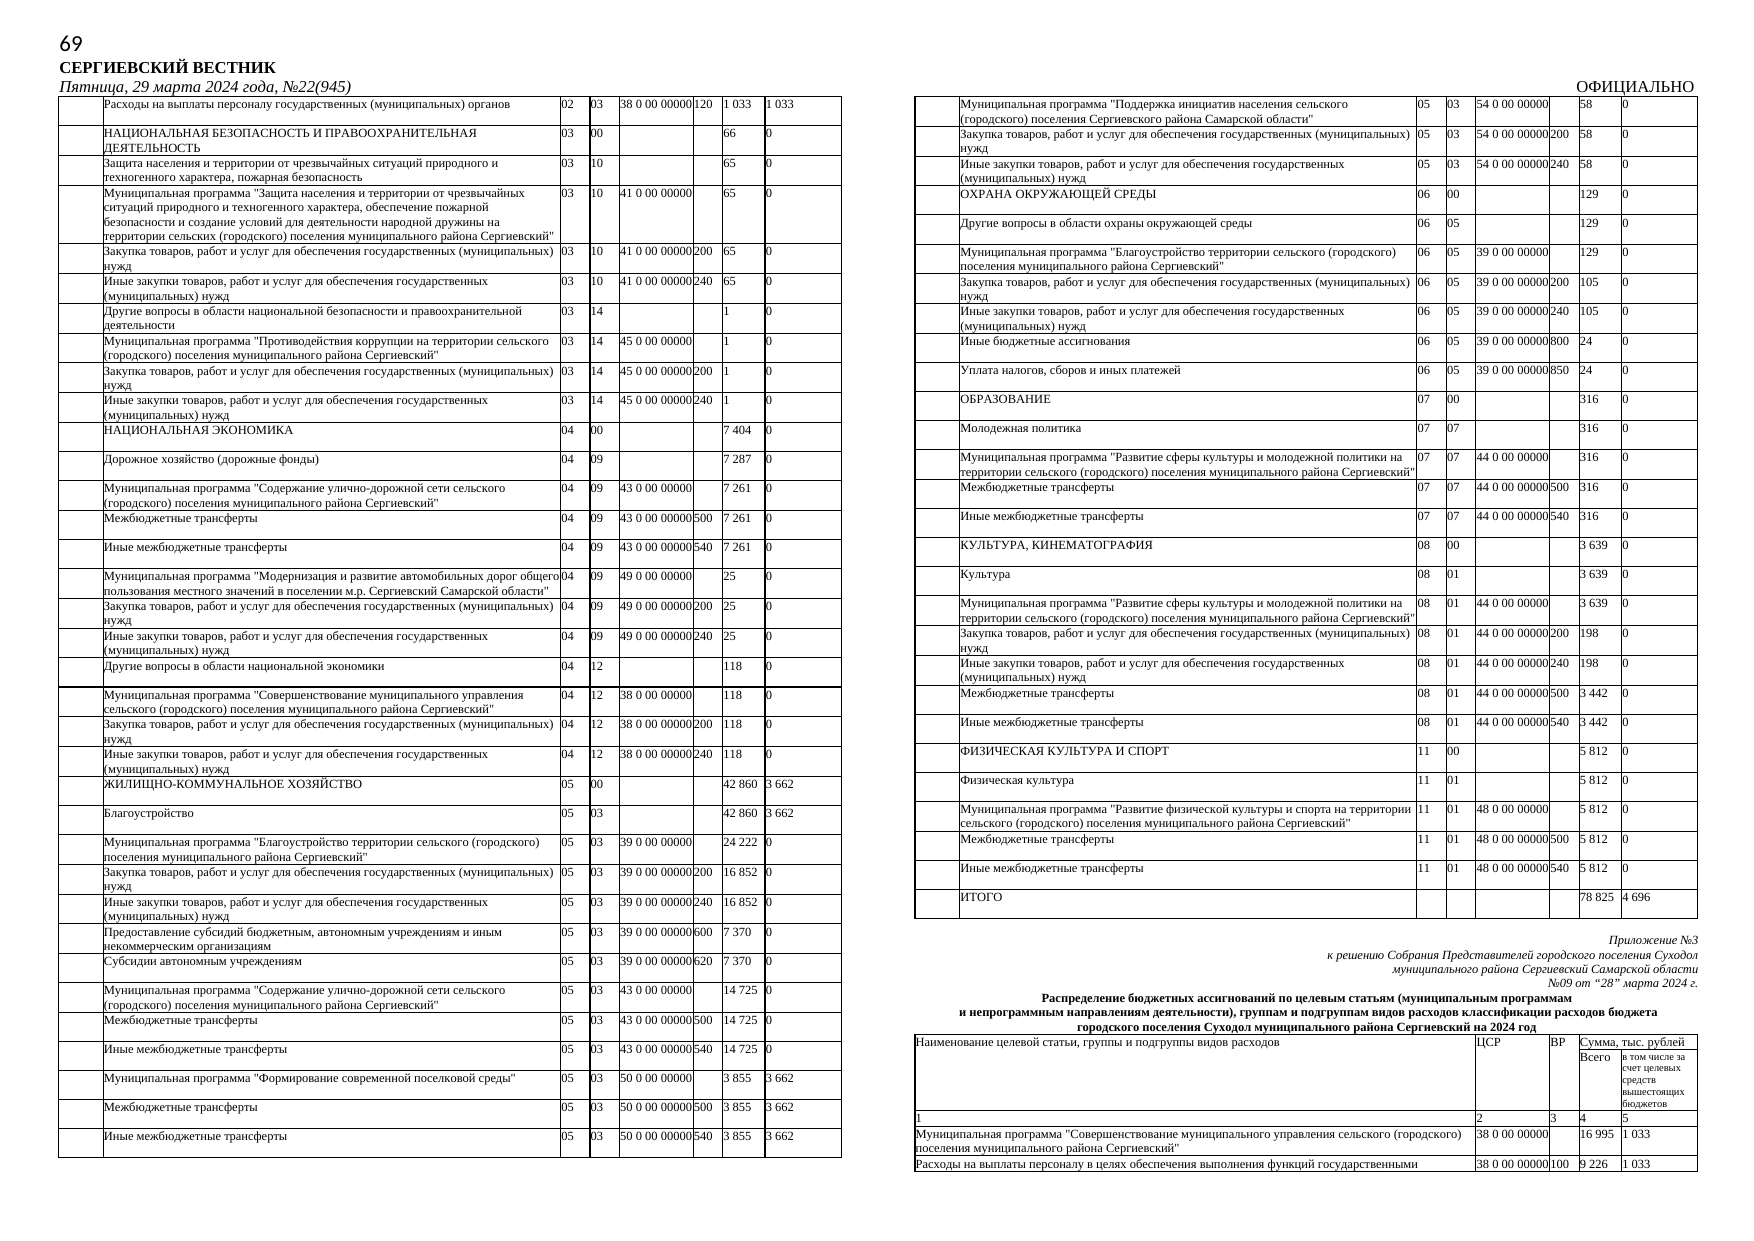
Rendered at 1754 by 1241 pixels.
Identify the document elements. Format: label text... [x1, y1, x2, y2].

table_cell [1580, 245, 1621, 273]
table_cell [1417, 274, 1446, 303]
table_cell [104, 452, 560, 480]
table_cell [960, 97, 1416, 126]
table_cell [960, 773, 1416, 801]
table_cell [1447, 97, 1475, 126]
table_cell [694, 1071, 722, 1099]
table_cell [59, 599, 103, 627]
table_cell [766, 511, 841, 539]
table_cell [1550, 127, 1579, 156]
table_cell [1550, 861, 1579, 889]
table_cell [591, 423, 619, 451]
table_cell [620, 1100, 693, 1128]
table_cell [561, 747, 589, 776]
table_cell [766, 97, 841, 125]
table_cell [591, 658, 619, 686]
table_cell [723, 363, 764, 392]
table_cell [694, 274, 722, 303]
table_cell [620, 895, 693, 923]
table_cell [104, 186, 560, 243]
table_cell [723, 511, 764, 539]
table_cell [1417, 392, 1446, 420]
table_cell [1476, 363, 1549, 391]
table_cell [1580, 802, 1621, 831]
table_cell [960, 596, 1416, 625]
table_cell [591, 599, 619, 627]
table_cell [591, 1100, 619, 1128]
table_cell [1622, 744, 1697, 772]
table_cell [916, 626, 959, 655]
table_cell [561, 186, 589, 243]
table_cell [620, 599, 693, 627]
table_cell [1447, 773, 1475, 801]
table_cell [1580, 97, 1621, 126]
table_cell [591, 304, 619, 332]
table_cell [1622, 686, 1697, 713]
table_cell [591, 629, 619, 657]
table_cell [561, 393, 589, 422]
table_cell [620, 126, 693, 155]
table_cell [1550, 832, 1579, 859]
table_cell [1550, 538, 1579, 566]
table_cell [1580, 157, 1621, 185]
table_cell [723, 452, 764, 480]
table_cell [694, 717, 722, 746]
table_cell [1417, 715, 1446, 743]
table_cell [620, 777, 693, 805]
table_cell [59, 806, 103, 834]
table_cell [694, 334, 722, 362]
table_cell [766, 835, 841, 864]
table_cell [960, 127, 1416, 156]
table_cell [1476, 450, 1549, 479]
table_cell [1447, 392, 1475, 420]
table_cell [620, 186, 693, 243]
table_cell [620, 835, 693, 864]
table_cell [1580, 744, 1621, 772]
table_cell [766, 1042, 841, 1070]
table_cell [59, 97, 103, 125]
text №09 от “28” марта 2024 г. [915, 976, 1698, 991]
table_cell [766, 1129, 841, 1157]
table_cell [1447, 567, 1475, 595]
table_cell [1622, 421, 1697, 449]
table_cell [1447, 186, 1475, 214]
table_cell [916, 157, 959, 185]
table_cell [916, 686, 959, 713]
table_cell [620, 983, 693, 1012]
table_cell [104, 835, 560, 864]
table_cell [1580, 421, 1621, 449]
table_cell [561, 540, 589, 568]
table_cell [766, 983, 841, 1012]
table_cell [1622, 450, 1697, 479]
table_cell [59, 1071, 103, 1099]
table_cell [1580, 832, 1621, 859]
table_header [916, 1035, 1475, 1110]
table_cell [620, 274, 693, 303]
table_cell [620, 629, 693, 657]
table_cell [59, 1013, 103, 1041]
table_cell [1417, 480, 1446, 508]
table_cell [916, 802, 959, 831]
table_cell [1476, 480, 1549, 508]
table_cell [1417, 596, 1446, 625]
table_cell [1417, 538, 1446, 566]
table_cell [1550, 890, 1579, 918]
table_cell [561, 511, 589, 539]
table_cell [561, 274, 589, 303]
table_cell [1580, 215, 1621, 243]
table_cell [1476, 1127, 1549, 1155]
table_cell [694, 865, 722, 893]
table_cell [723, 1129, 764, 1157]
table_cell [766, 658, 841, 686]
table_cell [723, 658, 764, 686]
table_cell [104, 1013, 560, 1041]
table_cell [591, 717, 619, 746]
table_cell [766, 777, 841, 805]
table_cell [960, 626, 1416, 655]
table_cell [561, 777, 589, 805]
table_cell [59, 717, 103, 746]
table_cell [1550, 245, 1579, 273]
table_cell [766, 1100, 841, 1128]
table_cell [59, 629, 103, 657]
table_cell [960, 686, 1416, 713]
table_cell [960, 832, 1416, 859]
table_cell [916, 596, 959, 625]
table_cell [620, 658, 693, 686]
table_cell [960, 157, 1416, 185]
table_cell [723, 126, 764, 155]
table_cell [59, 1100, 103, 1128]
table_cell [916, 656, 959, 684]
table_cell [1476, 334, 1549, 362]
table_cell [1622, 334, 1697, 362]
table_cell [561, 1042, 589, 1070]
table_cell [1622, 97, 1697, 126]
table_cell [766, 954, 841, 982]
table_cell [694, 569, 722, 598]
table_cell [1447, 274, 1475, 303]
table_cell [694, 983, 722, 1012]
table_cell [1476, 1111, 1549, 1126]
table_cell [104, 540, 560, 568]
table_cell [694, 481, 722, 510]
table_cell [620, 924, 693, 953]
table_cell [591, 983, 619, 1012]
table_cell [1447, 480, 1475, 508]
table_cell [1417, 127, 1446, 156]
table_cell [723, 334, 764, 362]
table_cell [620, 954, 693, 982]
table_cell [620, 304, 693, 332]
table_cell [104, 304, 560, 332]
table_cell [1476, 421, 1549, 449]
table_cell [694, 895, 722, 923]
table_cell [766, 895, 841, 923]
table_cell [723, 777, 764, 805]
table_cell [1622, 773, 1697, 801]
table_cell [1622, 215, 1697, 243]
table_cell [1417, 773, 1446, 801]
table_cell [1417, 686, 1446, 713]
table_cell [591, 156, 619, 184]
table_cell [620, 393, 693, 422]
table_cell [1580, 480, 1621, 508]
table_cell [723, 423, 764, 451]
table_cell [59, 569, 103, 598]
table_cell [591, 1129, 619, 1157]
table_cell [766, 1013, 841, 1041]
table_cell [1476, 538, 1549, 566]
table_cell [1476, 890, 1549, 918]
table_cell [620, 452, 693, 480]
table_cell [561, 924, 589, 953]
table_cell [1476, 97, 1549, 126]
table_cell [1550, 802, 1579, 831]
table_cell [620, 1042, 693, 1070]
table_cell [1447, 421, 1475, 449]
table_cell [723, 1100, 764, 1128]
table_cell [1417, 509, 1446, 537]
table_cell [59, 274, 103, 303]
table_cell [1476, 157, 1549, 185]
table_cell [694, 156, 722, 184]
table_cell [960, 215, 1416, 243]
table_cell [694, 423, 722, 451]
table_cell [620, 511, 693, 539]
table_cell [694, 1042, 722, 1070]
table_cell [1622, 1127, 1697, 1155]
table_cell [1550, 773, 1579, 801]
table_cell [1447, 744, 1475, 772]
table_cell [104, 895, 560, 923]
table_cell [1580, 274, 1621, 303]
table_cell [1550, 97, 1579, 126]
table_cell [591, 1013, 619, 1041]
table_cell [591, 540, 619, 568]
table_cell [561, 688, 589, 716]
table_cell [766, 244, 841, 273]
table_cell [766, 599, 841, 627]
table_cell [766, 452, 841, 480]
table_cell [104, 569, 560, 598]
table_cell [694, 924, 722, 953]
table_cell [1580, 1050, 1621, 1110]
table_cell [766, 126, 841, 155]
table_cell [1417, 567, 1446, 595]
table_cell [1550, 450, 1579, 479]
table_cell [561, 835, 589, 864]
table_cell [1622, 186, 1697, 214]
text и непрограммным направлениям деятельности), группам и подгруппам видов расходов классификации расходов бюджета [915, 1005, 1698, 1019]
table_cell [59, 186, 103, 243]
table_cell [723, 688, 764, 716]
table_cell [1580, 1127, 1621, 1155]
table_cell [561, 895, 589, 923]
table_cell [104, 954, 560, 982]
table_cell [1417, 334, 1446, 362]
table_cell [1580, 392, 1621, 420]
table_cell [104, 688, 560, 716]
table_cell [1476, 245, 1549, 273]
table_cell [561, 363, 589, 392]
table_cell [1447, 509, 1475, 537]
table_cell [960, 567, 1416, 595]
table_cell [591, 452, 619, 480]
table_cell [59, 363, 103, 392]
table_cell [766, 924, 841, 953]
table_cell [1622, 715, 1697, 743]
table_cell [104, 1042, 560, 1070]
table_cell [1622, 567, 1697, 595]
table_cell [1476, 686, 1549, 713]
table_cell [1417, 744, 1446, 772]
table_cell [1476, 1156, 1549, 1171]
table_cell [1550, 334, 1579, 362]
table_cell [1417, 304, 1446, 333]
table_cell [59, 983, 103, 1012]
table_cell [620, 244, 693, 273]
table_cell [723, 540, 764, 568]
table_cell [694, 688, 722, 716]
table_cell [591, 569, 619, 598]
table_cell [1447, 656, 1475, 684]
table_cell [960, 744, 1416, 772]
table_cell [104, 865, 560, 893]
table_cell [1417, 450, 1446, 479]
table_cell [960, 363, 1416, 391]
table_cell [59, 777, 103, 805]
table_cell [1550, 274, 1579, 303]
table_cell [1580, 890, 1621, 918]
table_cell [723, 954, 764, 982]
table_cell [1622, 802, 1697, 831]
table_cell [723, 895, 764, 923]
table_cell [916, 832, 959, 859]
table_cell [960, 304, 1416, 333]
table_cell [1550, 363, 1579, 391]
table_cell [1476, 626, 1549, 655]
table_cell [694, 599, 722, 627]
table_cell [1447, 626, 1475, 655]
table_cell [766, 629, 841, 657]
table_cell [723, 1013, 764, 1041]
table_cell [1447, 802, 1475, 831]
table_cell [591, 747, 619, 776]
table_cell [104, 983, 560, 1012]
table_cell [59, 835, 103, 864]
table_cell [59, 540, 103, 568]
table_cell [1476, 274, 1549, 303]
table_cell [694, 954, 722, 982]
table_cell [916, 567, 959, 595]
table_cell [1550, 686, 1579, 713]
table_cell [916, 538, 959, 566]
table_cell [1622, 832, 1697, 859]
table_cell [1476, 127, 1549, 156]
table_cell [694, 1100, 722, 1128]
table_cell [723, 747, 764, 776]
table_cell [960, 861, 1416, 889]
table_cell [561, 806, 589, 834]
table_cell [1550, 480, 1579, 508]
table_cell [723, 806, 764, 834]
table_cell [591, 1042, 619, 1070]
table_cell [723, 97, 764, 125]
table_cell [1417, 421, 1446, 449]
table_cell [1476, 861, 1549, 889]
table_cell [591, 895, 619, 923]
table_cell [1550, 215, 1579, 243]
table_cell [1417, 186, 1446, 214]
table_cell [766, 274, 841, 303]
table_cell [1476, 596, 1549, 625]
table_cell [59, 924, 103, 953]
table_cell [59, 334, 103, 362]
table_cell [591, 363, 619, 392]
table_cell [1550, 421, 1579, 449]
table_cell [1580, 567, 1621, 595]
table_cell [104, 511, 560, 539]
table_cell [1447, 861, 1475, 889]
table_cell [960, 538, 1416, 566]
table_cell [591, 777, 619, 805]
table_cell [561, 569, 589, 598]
text муниципального района Сергиевский Самарской области [915, 962, 1698, 976]
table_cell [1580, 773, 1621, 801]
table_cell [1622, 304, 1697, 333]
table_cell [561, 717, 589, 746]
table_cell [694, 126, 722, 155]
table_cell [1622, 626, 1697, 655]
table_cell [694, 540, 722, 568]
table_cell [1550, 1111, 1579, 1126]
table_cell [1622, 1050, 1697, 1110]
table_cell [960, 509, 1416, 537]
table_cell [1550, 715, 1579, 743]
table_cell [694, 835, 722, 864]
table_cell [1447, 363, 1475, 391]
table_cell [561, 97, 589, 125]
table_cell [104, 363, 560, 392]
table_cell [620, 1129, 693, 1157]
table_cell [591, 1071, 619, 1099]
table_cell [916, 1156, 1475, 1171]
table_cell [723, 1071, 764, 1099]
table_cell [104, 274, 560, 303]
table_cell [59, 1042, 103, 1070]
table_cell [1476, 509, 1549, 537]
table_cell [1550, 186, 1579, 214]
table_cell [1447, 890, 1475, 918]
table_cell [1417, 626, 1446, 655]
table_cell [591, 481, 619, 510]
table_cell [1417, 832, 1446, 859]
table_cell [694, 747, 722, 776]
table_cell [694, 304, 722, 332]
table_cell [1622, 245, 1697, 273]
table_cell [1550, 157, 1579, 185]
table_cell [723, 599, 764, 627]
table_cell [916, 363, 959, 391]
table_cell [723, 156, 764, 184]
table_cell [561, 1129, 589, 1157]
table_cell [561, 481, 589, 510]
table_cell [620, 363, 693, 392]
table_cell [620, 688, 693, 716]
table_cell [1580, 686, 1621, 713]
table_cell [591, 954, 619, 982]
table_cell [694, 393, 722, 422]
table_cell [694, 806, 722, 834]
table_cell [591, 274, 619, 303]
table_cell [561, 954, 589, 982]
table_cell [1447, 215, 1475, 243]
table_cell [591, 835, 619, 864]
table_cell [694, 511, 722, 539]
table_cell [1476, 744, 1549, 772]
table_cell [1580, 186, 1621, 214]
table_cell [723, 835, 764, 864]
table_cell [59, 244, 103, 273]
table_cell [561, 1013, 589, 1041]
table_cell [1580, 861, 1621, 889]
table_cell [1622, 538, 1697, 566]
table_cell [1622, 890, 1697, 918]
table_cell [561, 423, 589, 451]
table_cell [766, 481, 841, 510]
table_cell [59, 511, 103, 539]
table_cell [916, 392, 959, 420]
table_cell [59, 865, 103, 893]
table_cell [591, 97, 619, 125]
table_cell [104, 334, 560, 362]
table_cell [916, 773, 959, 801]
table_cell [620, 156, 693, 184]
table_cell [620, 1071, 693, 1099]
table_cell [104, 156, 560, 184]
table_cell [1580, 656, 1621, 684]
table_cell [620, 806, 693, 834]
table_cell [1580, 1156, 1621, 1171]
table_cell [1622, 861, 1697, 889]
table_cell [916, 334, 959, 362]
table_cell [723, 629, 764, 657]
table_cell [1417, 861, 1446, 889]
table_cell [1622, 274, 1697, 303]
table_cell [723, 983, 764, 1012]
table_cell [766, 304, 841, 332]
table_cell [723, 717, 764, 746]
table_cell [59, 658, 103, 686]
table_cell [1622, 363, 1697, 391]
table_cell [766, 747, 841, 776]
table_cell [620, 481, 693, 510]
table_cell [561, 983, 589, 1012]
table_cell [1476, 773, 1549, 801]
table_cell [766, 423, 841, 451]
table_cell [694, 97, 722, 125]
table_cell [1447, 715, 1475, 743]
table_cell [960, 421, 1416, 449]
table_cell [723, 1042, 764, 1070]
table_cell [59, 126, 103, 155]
text Приложение №3 [915, 933, 1698, 947]
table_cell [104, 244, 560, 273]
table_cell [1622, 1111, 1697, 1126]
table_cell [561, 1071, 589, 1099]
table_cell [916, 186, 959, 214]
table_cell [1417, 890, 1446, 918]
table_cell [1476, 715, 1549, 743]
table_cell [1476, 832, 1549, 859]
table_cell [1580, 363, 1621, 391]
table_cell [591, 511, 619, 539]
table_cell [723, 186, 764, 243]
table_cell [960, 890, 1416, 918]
text к решению Собрания Представителей городского поселения Суходол [915, 947, 1698, 962]
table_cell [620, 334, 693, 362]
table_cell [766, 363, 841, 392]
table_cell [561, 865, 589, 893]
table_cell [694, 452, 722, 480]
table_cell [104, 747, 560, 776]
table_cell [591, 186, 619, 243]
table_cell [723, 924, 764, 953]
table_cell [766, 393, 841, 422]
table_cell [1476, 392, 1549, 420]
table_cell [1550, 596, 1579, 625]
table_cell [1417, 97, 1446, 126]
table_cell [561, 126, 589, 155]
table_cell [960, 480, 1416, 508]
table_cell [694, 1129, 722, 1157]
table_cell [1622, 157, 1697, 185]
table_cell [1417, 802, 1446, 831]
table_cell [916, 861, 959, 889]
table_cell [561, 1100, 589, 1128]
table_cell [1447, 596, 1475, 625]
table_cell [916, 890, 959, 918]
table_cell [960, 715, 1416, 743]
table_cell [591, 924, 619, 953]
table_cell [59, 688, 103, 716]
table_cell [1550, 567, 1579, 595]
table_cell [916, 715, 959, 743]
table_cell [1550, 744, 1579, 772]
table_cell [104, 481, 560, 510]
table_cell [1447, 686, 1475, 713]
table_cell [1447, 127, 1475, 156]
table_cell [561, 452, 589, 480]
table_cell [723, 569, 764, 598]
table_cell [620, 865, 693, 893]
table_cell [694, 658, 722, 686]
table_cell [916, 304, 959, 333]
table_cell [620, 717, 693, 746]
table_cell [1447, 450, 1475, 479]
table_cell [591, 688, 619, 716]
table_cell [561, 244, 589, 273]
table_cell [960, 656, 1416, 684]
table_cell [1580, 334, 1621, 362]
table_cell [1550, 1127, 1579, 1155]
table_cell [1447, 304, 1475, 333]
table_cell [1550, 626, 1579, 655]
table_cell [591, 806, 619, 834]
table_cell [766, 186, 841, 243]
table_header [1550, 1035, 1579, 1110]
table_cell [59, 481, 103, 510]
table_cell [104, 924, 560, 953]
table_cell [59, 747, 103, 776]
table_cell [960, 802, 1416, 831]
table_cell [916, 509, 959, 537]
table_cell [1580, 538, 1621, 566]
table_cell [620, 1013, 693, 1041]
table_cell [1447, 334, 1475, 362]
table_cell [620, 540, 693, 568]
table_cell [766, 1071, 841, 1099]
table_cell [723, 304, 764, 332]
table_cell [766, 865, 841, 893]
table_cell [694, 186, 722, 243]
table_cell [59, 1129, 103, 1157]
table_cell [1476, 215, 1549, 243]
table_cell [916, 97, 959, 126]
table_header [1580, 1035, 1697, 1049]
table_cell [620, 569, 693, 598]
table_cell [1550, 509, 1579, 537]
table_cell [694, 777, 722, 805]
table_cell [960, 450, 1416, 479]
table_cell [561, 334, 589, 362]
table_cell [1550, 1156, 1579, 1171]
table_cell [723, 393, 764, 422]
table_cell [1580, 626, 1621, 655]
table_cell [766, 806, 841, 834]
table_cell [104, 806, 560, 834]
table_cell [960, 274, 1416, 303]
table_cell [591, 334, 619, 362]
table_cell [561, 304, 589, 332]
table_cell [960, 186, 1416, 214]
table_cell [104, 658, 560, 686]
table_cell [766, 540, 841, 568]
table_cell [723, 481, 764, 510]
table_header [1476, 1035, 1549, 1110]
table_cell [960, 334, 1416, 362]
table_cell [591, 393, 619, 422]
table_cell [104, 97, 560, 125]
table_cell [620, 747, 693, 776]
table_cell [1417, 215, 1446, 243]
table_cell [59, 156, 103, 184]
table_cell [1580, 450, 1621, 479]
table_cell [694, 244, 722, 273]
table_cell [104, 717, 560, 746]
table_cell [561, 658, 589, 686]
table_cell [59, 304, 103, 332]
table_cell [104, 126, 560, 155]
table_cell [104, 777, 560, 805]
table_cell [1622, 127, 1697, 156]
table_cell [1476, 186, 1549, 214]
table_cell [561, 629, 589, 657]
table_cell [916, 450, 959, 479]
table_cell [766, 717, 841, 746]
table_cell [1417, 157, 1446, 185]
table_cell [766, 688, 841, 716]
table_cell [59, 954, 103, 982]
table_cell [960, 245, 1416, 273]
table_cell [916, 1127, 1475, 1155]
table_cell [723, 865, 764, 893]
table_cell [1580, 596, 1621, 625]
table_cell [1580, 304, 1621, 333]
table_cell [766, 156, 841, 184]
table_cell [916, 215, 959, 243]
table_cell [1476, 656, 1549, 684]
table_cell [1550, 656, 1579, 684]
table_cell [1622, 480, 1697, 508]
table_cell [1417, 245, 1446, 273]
text городского поселения Суходол муниципального района Сергиевский на 2024 год [915, 1019, 1698, 1034]
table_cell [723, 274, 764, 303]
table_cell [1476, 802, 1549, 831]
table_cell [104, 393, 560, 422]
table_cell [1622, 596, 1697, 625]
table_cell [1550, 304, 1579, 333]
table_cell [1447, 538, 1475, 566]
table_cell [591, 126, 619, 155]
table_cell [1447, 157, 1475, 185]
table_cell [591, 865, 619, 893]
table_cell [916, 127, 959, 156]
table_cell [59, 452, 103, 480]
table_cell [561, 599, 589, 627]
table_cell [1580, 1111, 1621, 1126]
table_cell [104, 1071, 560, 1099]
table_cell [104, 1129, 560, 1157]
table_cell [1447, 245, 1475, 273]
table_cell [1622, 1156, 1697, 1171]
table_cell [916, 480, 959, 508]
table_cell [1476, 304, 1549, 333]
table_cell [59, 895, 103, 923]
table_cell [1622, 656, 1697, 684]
text Распределение бюджетных ассигнований по целевым статьям (муниципальным программам [915, 991, 1698, 1005]
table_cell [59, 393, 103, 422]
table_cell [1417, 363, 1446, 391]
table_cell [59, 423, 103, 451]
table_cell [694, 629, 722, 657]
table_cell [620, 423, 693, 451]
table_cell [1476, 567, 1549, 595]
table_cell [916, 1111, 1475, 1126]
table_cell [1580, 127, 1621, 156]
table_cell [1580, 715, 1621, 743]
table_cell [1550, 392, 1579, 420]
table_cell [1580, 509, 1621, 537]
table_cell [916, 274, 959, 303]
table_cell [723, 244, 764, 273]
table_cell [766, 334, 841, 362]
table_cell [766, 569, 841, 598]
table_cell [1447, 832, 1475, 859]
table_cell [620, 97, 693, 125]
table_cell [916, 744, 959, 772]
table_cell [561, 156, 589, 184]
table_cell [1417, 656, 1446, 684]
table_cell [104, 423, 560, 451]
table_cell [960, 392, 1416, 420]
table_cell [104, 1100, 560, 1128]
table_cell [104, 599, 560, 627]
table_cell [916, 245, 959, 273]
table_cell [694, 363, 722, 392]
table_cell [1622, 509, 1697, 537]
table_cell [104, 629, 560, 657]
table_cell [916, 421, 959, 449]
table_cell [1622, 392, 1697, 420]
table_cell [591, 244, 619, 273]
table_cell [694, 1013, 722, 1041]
